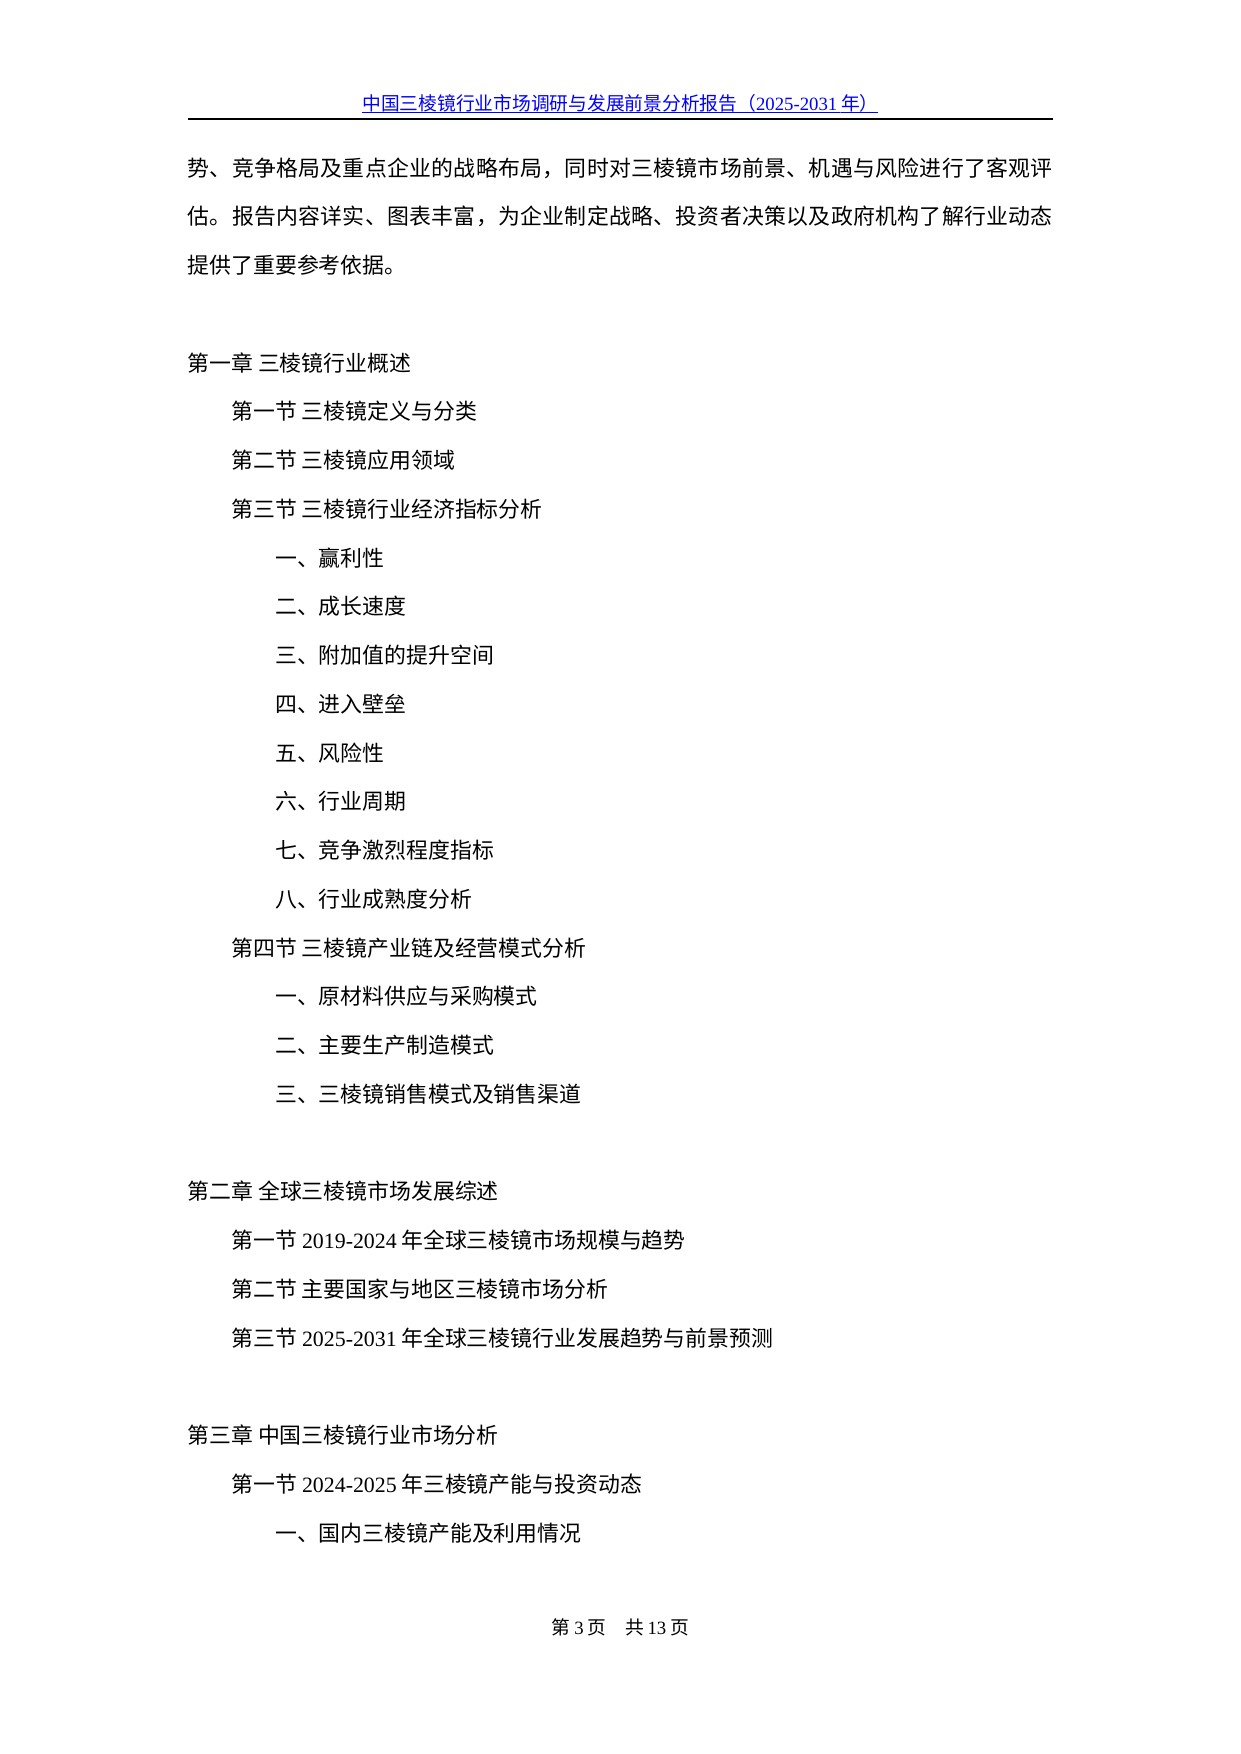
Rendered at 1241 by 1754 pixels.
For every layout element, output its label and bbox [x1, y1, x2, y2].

text [187, 150, 1053, 1548]
